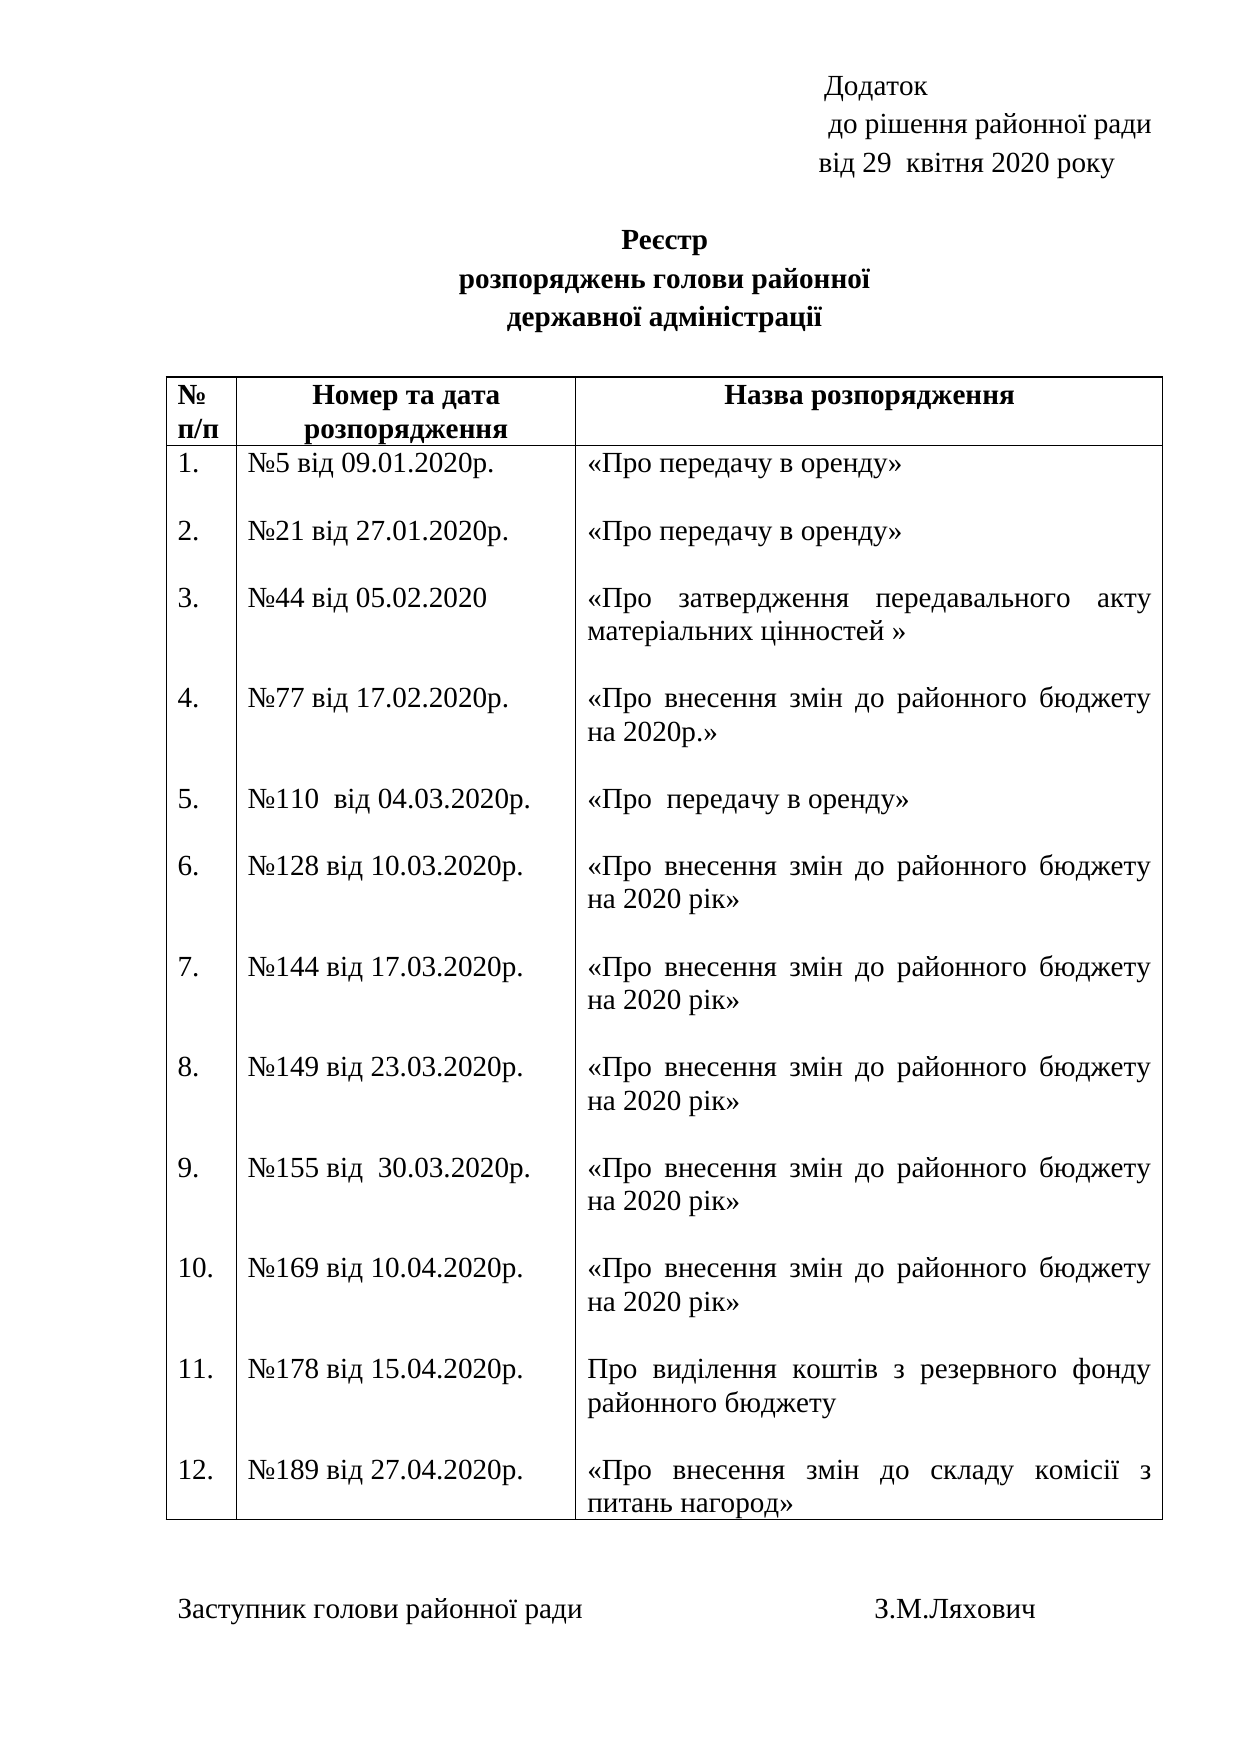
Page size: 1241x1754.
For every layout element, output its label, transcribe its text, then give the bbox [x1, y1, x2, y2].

table_cell «Про передачу в оренду» «Про передачу в оренду» «Про затвердження передавального акту матеріальних цінностей » «Про внесення змін до районного бюджету на 2020р.» «Про передачу в оренду» «Про внесення змін до районного бюджету на 2020 рік» «Про внесення змін до районного бюджету на 2020 рік» «Про внесення змін до районного бюджету на 2020 рік» «Про внесення змін до районного бюджету на 2020 рік» «Про внесення змін до районного бюджету на 2020 рік» Про виділення коштів з резервного фонду районного бюджету «Про внесення змін до складу комісії з питань нагород» [576, 446, 1162, 1519]
table_header Номер та дата розпорядження [237, 378, 575, 444]
text від 29 квітня 2020 року [767, 145, 1152, 179]
table_cell №5 від 09.01.2020р. №21 від 27.01.2020р. №44 від 05.02.2020 №77 від 17.02.2020р. №110 від 04.03.2020р. №128 від 10.03.2020р. №144 від 17.03.2020р. №149 від 23.03.2020р. №155 від 30.03.2020р. №169 від 10.04.2020р. №178 від 15.04.2020р. №189 від 27.04.2020р. [237, 446, 575, 1519]
text до рішення районної ради [177, 107, 1152, 140]
table_cell 1. 2. 3. 4. 5. 6. 7. 8. 9. 10. 11. 12. [167, 446, 236, 1519]
text Заступник голови районної ради З.М.Ляхович [177, 1591, 1152, 1624]
table_header № п/п [167, 378, 236, 444]
text Додаток [546, 68, 1152, 102]
text Реєстр [177, 222, 1152, 256]
text державної адміністрації [177, 299, 1152, 333]
text розпоряджень голови районної [177, 261, 1152, 294]
table_header Назва розпорядження [576, 378, 1162, 444]
